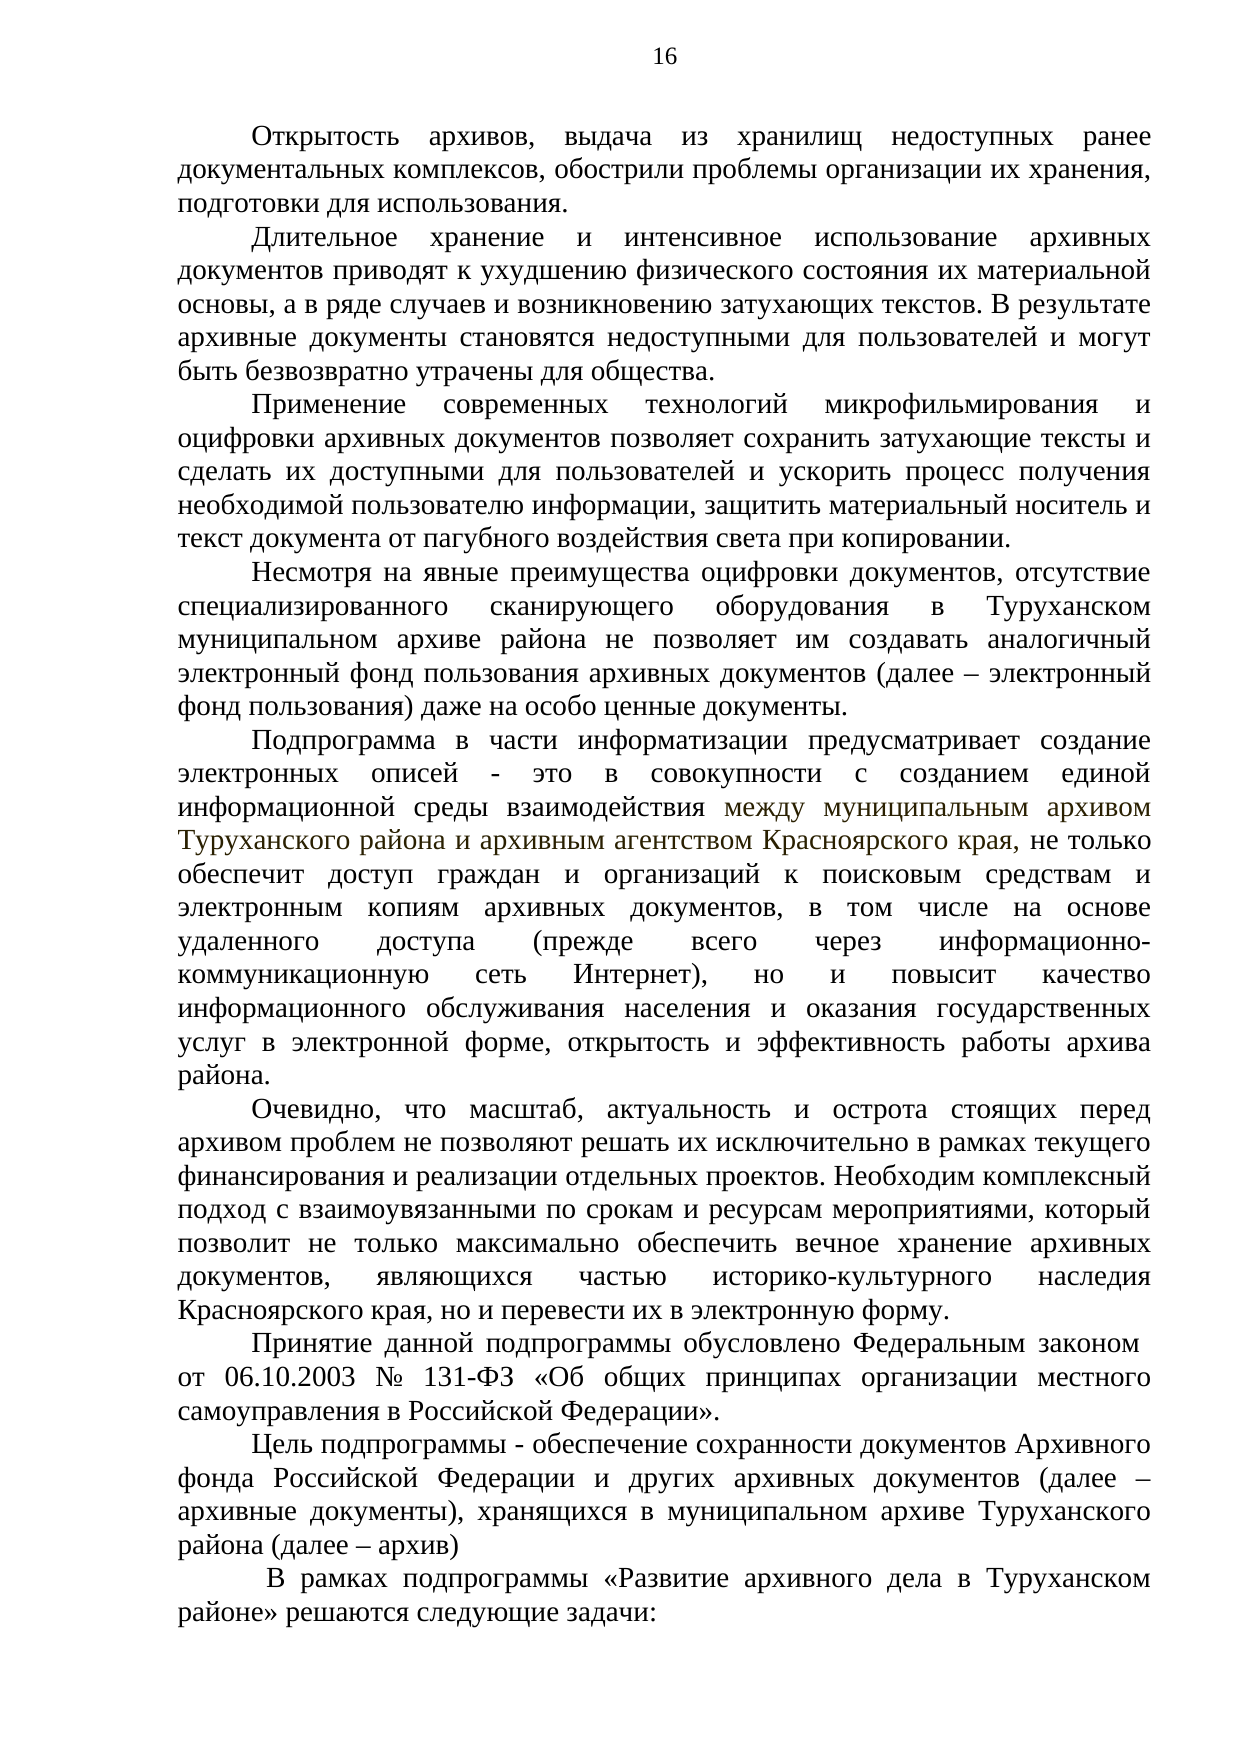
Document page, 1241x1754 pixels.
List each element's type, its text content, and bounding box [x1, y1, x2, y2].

text Очевидно, что масштаб, актуальность и острота стоящих перед архивом проблем не позволяют решать их исключительно в рамках текущего финансирования и реализации отдельных проектов. Необходим комплексный подход с взаимоувязанными по срокам и ресурсам мероприятиями, который позволит не только максимально обеспечить вечное хранение архивных документов, являющихся частью историко-культурного наследия Красноярского края, но и перевести их в электронную форму. [177, 1091, 1152, 1326]
text Принятие данной подпрограммы обусловлено Федеральным законом от 06.10.2003 № 131-ФЗ «Об общих принципах организации местного самоуправления в Российской Федерации». [177, 1326, 1152, 1426]
text Длительное хранение и интенсивное использование архивных документов приводят к ухудшению физического состояния их материальной основы, а в ряде случаев и возникновению затухающих текстов. В результате архивные документы становятся недоступными для пользователей и могут быть безвозвратно утрачены для общества. [177, 219, 1152, 386]
text Цель подпрограммы - обеспечение сохранности документов Архивного фонда Российской Федерации и других архивных документов (далее – архивные документы), хранящихся в муниципальном архиве Туруханского района (далее – архив) [177, 1426, 1152, 1560]
text Несмотря на явные преимущества оцифровки документов, отсутствие специализированного сканирующего оборудования в Туруханском муниципальном архиве района не позволяет им создавать аналогичный электронный фонд пользования архивных документов (далее – электронный фонд пользования) даже на особо ценные документы. [177, 554, 1152, 722]
text Применение современных технологий микрофильмирования и оцифровки архивных документов позволяет сохранить затухающие тексты и сделать их доступными для пользователей и ускорить процесс получения необходимой пользователю информации, защитить материальный носитель и текст документа от пагубного воздействия света при копировании. [177, 386, 1152, 554]
text Подпрограмма в части информатизации предусматривает создание электронных описей - это в совокупности с созданием единой информационной среды взаимодействия между муниципальным архивом Туруханского района и архивным агентством Красноярского края, не только обеспечит доступ граждан и организаций к поисковым средствам и электронным копиям архивных документов, в том числе на основе удаленного доступа (прежде всего через информационно-коммуникационную сеть Интернет), но и повысит качество информационного обслуживания населения и оказания государственных услуг в электронной форме, открытость и эффективность работы архива района. [177, 722, 1152, 1091]
text Открытость архивов, выдача из хранилищ недоступных ранее документальных комплексов, обострили проблемы организации их хранения, подготовки для использования. [177, 118, 1152, 219]
text В рамках подпрограммы «Развитие архивного дела в Туруханском районе» решаются следующие задачи: [177, 1560, 1152, 1627]
